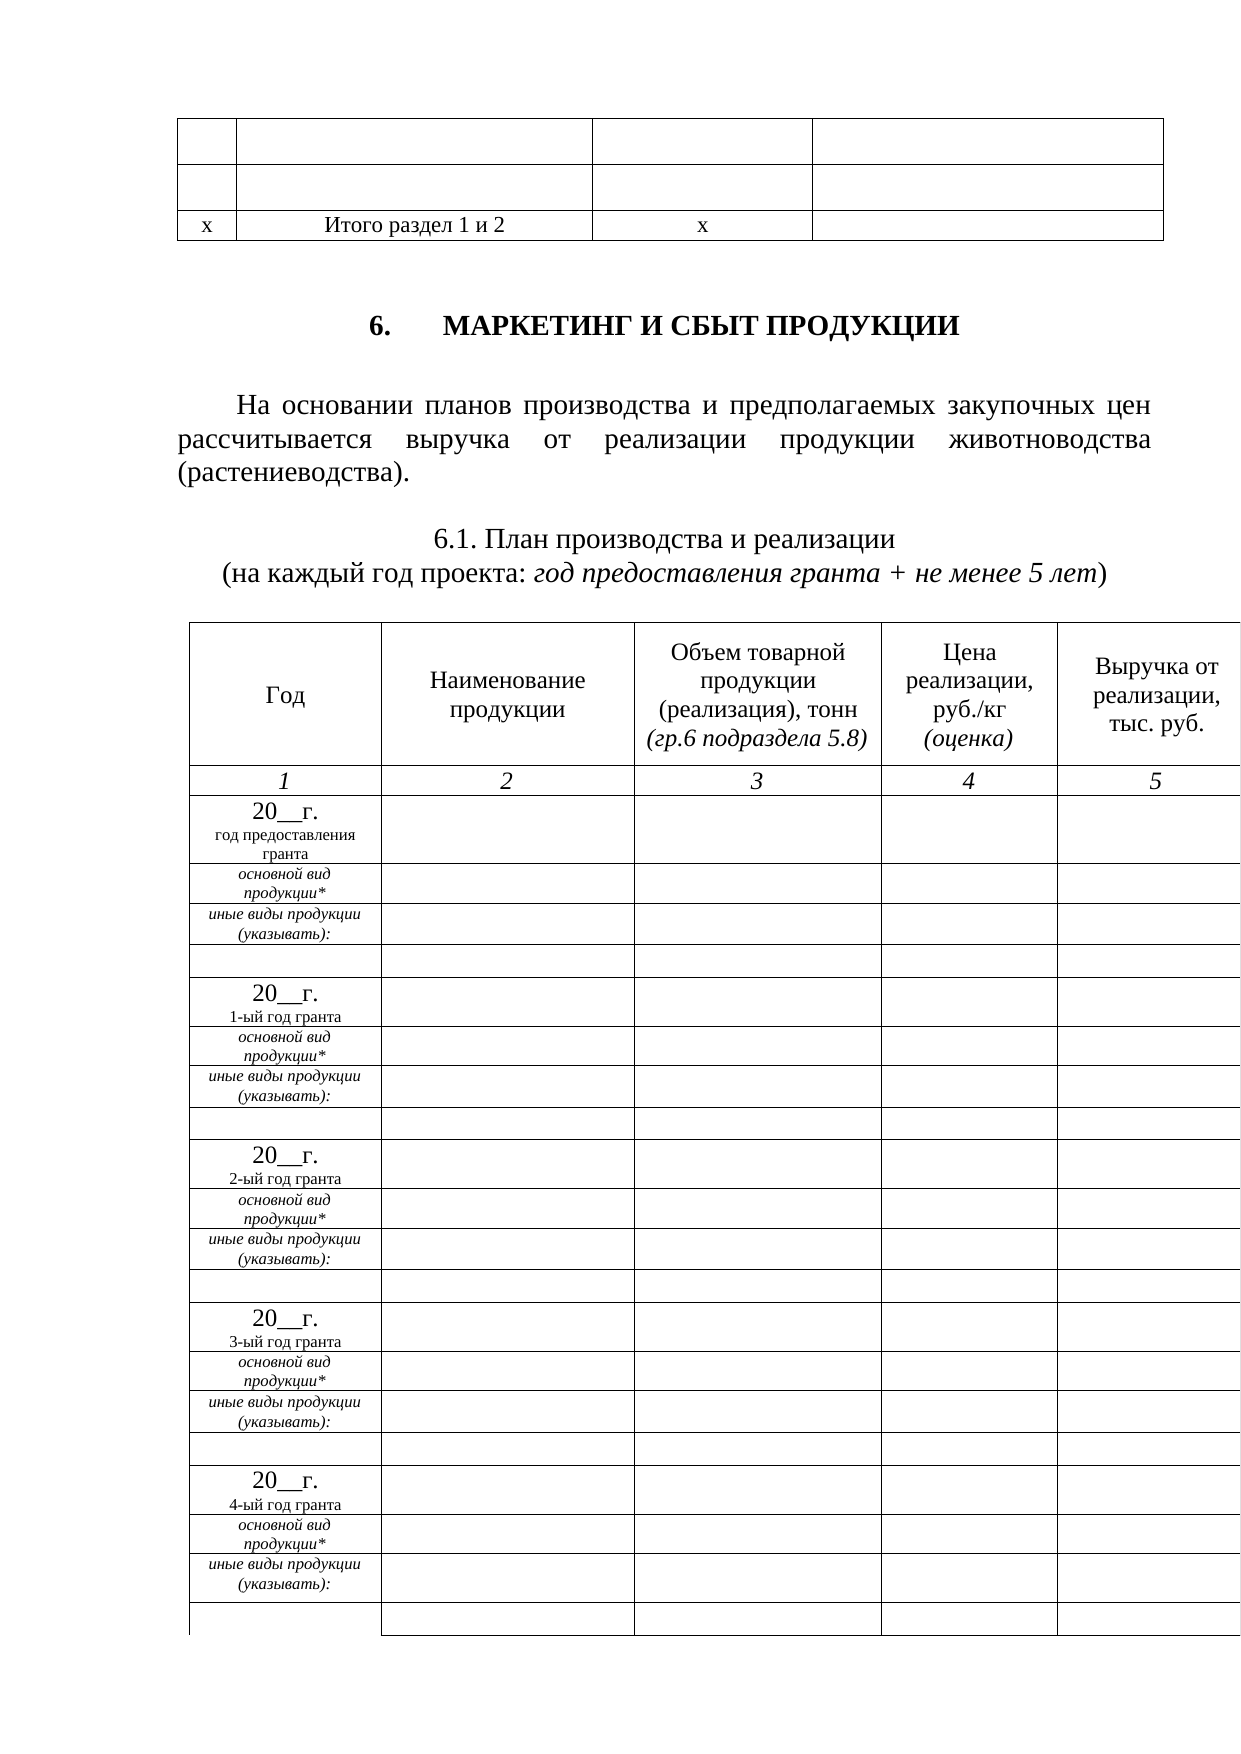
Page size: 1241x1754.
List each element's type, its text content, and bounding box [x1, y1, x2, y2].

table_cell 20__г. 2-ый год гранта [190, 1140, 381, 1188]
table_cell иные виды продукции (указывать): [190, 1066, 381, 1107]
table_cell [882, 1466, 1057, 1513]
table_cell [1058, 1229, 1240, 1269]
table_cell [190, 945, 381, 977]
table_cell [882, 978, 1057, 1026]
table_cell х [593, 211, 812, 240]
table_cell 2 [382, 766, 634, 795]
table_cell [635, 1027, 881, 1065]
table_cell [1058, 1515, 1240, 1553]
table_cell [593, 165, 812, 210]
table_cell [382, 1603, 634, 1634]
table_cell [190, 1433, 381, 1464]
table_cell [382, 1352, 634, 1390]
table_cell [382, 904, 634, 944]
text (на каждый год проекта: год предоставления гранта + не менее 5 лет) [177, 555, 1152, 589]
table_cell [190, 1603, 381, 1634]
table_cell [635, 1066, 881, 1107]
table_cell 3 [635, 766, 881, 795]
table_cell [635, 796, 881, 863]
table_cell [382, 945, 634, 977]
table_cell [635, 1466, 881, 1513]
table_cell [237, 119, 592, 164]
table_cell [882, 1433, 1057, 1464]
list МАРКЕТИНГ И СБЫТ ПРОДУКЦИИ [177, 308, 1152, 342]
table_cell [882, 1229, 1057, 1269]
table_cell 20__г. год предоставления гранта [190, 796, 381, 863]
table_cell [882, 1352, 1057, 1390]
table_cell иные виды продукции (указывать): [190, 1229, 381, 1269]
table_cell [635, 1270, 881, 1302]
table_cell [382, 1066, 634, 1107]
table_cell основной вид продукции* [190, 1189, 381, 1228]
table_cell [635, 1140, 881, 1188]
table_cell [382, 1391, 634, 1432]
table_cell [1058, 1352, 1240, 1390]
table_cell [178, 119, 236, 164]
table_cell [882, 864, 1057, 902]
table_cell [635, 1391, 881, 1432]
table_cell 1 [190, 766, 381, 795]
table_cell 20__г. 4-ый год гранта [190, 1466, 381, 1513]
table_cell [635, 1303, 881, 1351]
table_cell [382, 1108, 634, 1139]
table_cell [882, 1603, 1057, 1634]
table_cell [635, 1229, 881, 1269]
table_cell [635, 1189, 881, 1228]
table_cell [382, 864, 634, 902]
table_cell [882, 1189, 1057, 1228]
table_cell основной вид продукции* [190, 1027, 381, 1065]
table_cell [190, 1270, 381, 1302]
table_cell [178, 165, 236, 210]
table_cell 20__г. 3-ый год гранта [190, 1303, 381, 1351]
table_cell [382, 978, 634, 1026]
table_cell [813, 165, 1163, 210]
table_cell х [178, 211, 236, 240]
table_cell [882, 1554, 1057, 1602]
table_cell основной вид продукции* [190, 864, 381, 902]
table_cell [1058, 945, 1240, 977]
table_cell [1058, 1140, 1240, 1188]
table_cell 5 [1058, 766, 1240, 795]
table_cell [882, 1391, 1057, 1432]
table_cell [382, 796, 634, 863]
table_cell [635, 1352, 881, 1390]
table_header Выручка от реализации, тыс. руб. [1058, 623, 1240, 765]
table_cell [882, 1303, 1057, 1351]
table_cell [1058, 1270, 1240, 1302]
table_cell [382, 1466, 634, 1513]
table_cell [237, 165, 592, 210]
table_cell иные виды продукции (указывать): [190, 1391, 381, 1432]
table_cell [1058, 904, 1240, 944]
table_cell [1058, 1303, 1240, 1351]
table_cell [882, 1066, 1057, 1107]
table_cell [635, 1554, 881, 1602]
table_cell [635, 904, 881, 944]
table_cell [1058, 1066, 1240, 1107]
text 6.1. План производства и реализации [177, 522, 1152, 555]
table_cell [1058, 978, 1240, 1026]
table_cell [382, 1140, 634, 1188]
table_cell [635, 978, 881, 1026]
table_cell [882, 1140, 1057, 1188]
table_cell [635, 1515, 881, 1553]
table_cell [1058, 1189, 1240, 1228]
table_cell [635, 1108, 881, 1139]
table_cell [882, 1515, 1057, 1553]
table_cell основной вид продукции* [190, 1515, 381, 1553]
table_cell [1058, 1027, 1240, 1065]
table_header Объем товарной продукции (реализация), тонн (гр.6 подраздела 5.8) [635, 623, 881, 765]
table_cell [882, 1270, 1057, 1302]
table_cell [382, 1189, 634, 1228]
table_cell [382, 1303, 634, 1351]
table_cell [1058, 796, 1240, 863]
table_cell [882, 1027, 1057, 1065]
table_cell [1058, 1554, 1240, 1602]
table_cell иные виды продукции (указывать): [190, 1554, 381, 1602]
table_cell [882, 904, 1057, 944]
table_cell [1058, 1391, 1240, 1432]
table_cell 4 [882, 766, 1057, 795]
table_cell [382, 1229, 634, 1269]
table_cell [882, 796, 1057, 863]
table_cell [593, 119, 812, 164]
table_cell [1058, 1108, 1240, 1139]
table_cell [813, 119, 1163, 164]
table_cell Итого раздел 1 и 2 [237, 211, 592, 240]
table_header Наименование продукции [382, 623, 634, 765]
table_cell 20__г. 1-ый год гранта [190, 978, 381, 1026]
table_cell [635, 1603, 881, 1634]
table_cell [190, 1108, 381, 1139]
table_cell [1058, 1603, 1240, 1634]
table_header Цена реализации, руб./кг (оценка) [882, 623, 1057, 765]
table_cell [382, 1554, 634, 1602]
table_cell [635, 864, 881, 902]
table_cell [813, 211, 1163, 240]
table_cell основной вид продукции* [190, 1352, 381, 1390]
table_cell [635, 1433, 881, 1464]
table_cell иные виды продукции (указывать): [190, 904, 381, 944]
table_cell [382, 1027, 634, 1065]
table_cell [882, 945, 1057, 977]
text На основании планов производства и предполагаемых закупочных цен рассчитывается выручка от реализации продукции животноводства (растениеводства). [177, 387, 1152, 488]
table_cell [635, 945, 881, 977]
table_cell [1058, 864, 1240, 902]
table_cell [1058, 1433, 1240, 1464]
table_cell [382, 1433, 634, 1464]
table_cell [1058, 1466, 1240, 1513]
table_cell [382, 1515, 634, 1553]
table_cell [882, 1108, 1057, 1139]
table_header Год [190, 623, 381, 765]
table_cell [382, 1270, 634, 1302]
